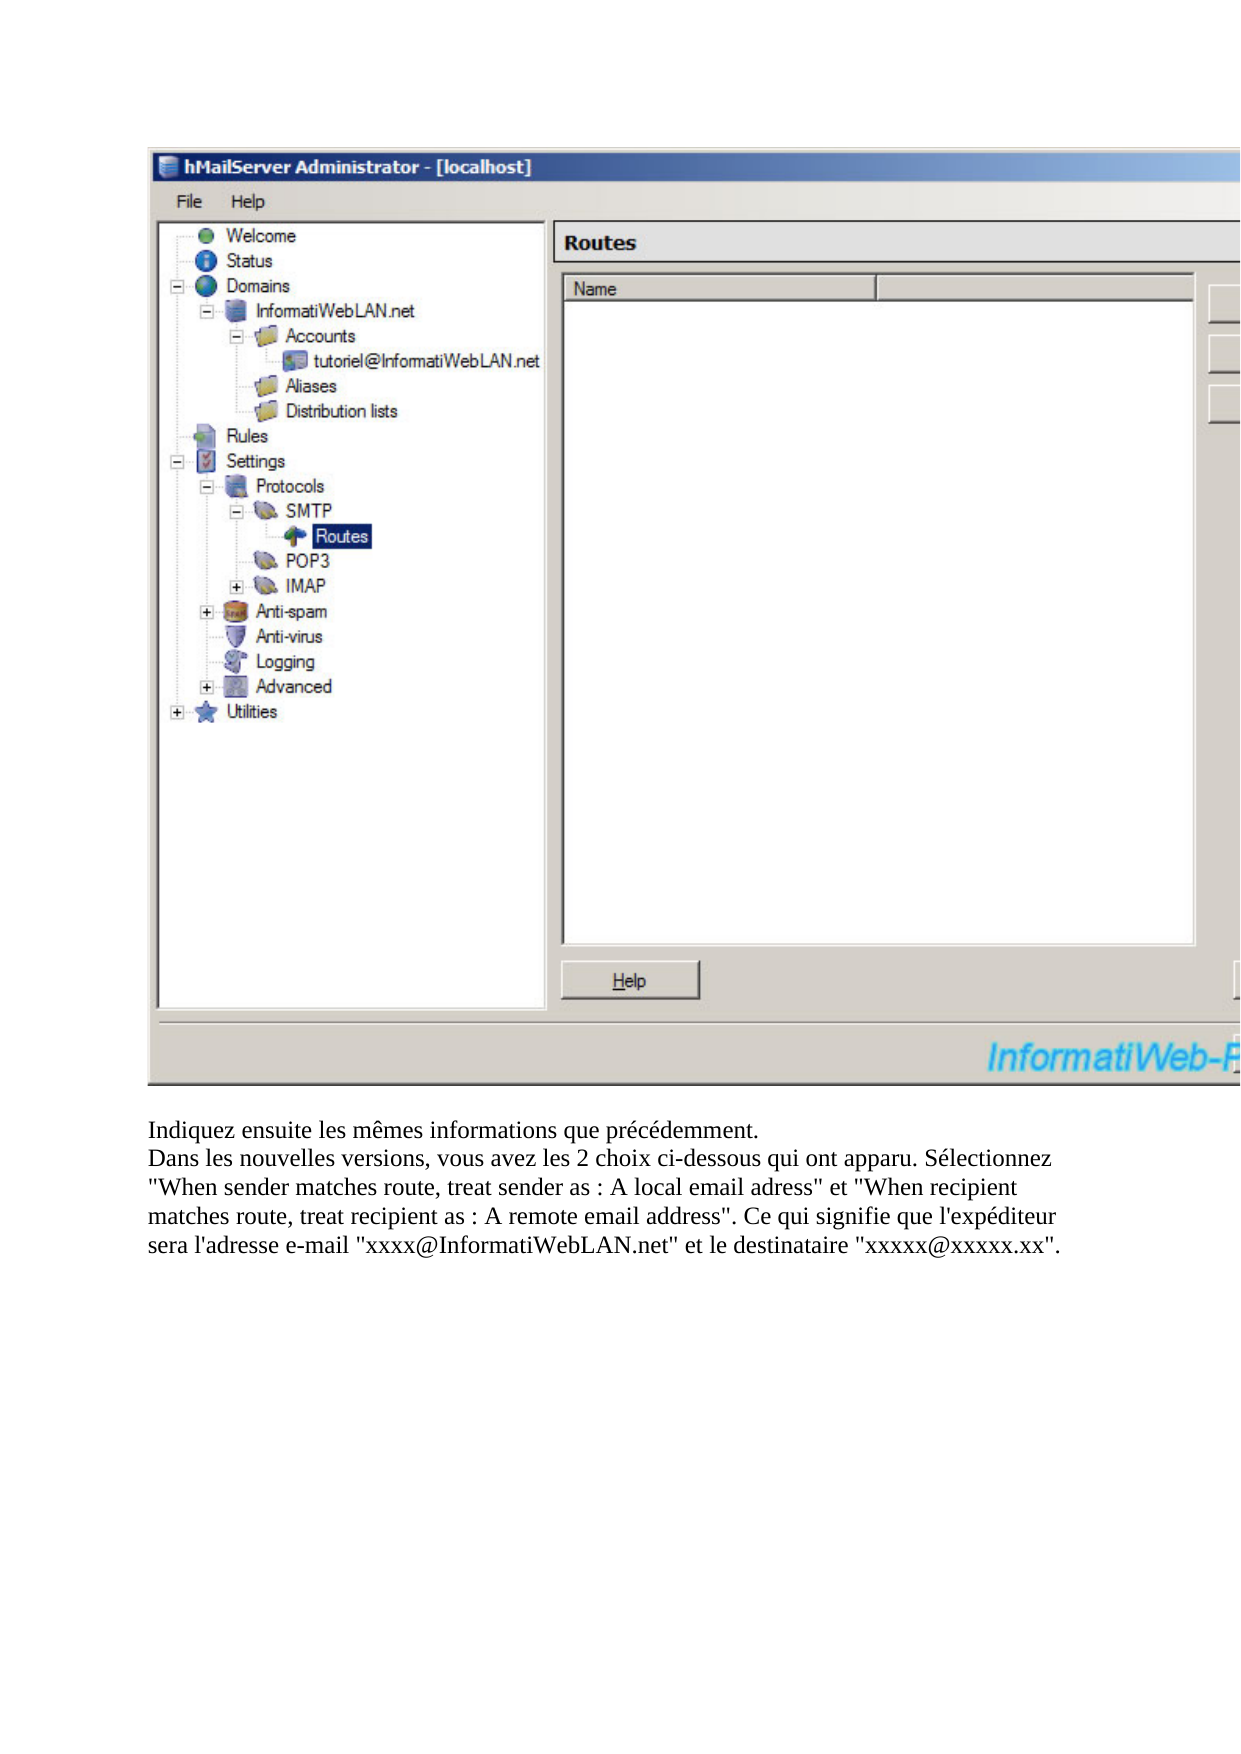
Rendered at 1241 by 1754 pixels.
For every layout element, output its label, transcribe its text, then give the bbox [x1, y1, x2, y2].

text Indiquez ensuite les mêmes informations que précédemment. Dans les nouvelles versions, vous avez les 2 choix ci-dessous qui ont apparu. Sélectionnez "When sender matches route, treat sender as : A local email adress" et "When recipient matches route, treat recipient as : A remote email address". Ce qui signifie que l'expéditeur sera l'adresse e-mail "xxxx@InformatiWebLAN.net" et le destinataire "xxxxx@xxxxx.xx". [148, 1115, 1093, 1258]
picture [147, 147, 1241, 1086]
